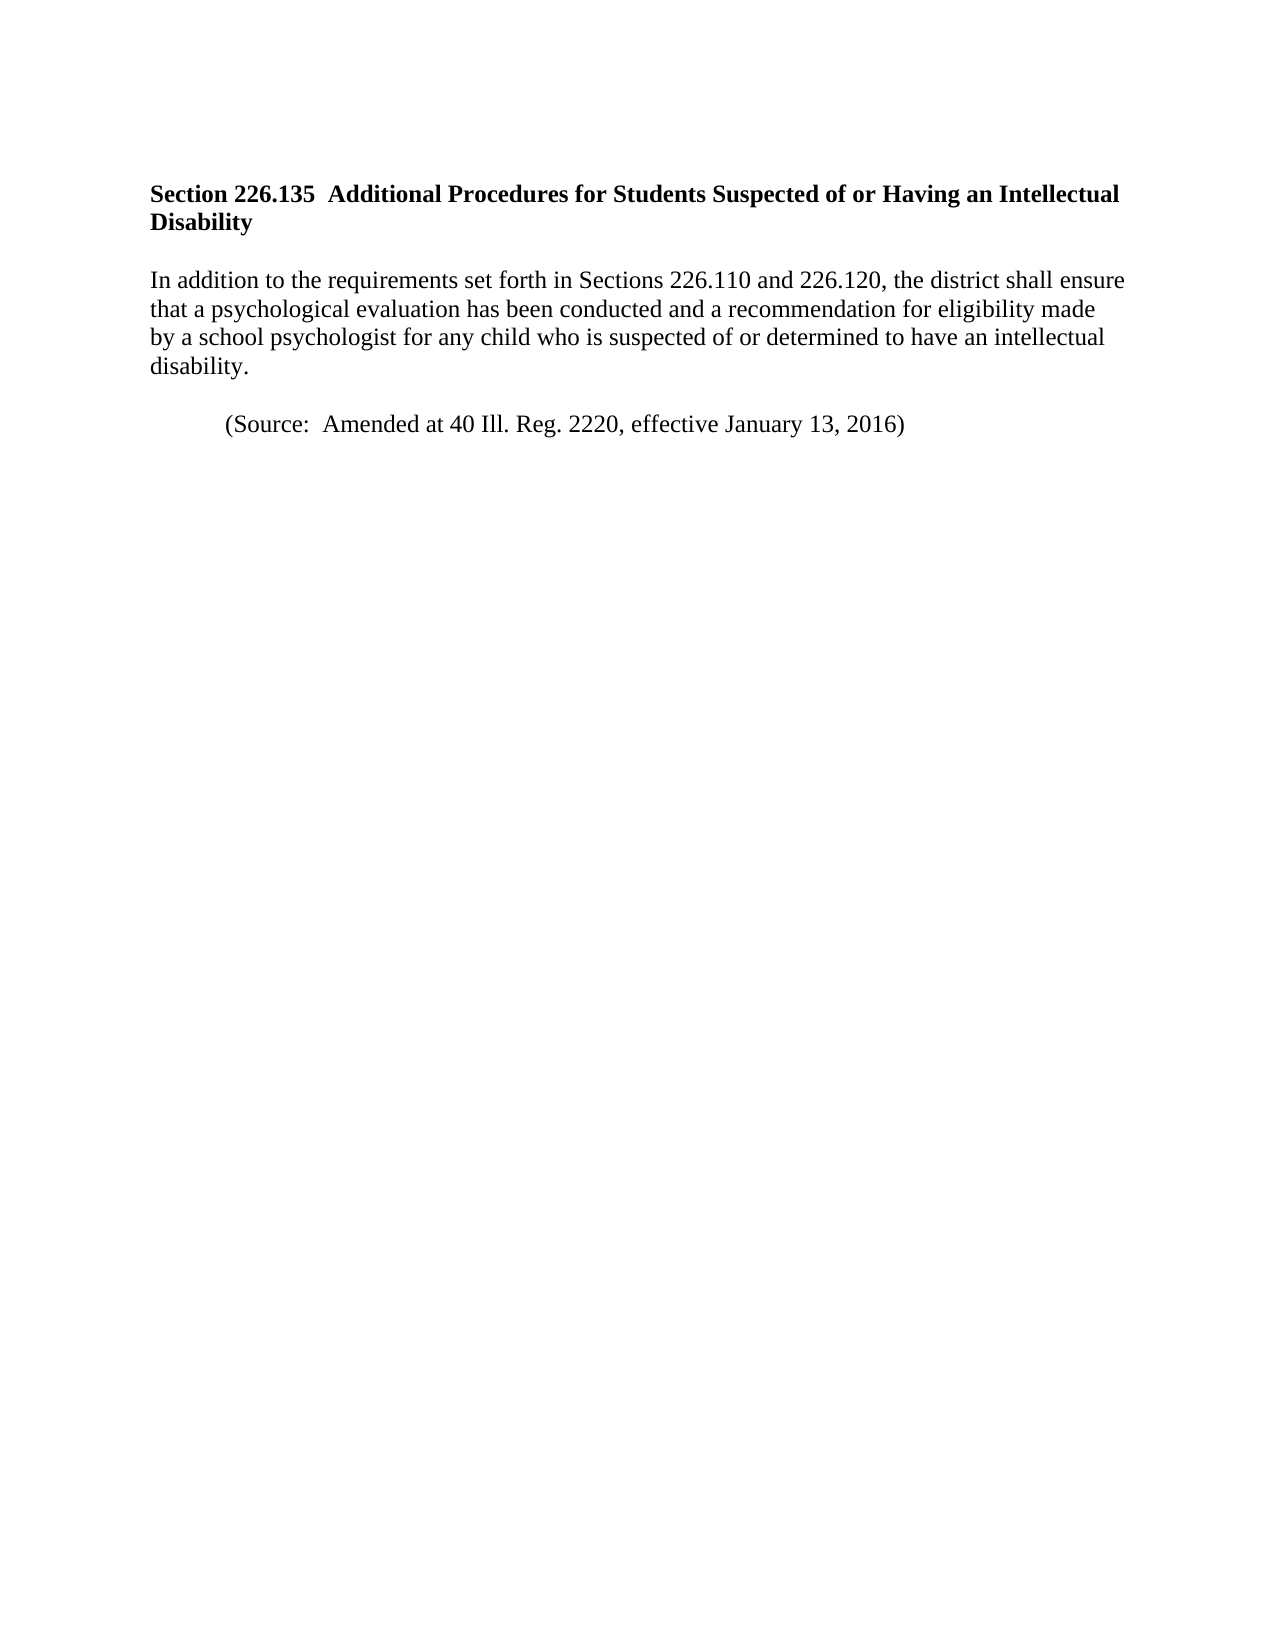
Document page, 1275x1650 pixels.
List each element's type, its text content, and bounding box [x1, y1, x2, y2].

text Section 226.135 Additional Procedures for Students Suspected of or Having an Intellectual Disability [150, 179, 1125, 236]
text (Source: Amended at 40 Ill. Reg. 2220, effective January 13, 2016) [225, 409, 1125, 437]
text In addition to the requirements set forth in Sections 226.110 and 226.120, the district shall ensure that a psychological evaluation has been conducted and a recommendation for eligibility made by a school psychologist for any child who is suspected of or determined to have an intellectual disability. [150, 265, 1125, 380]
